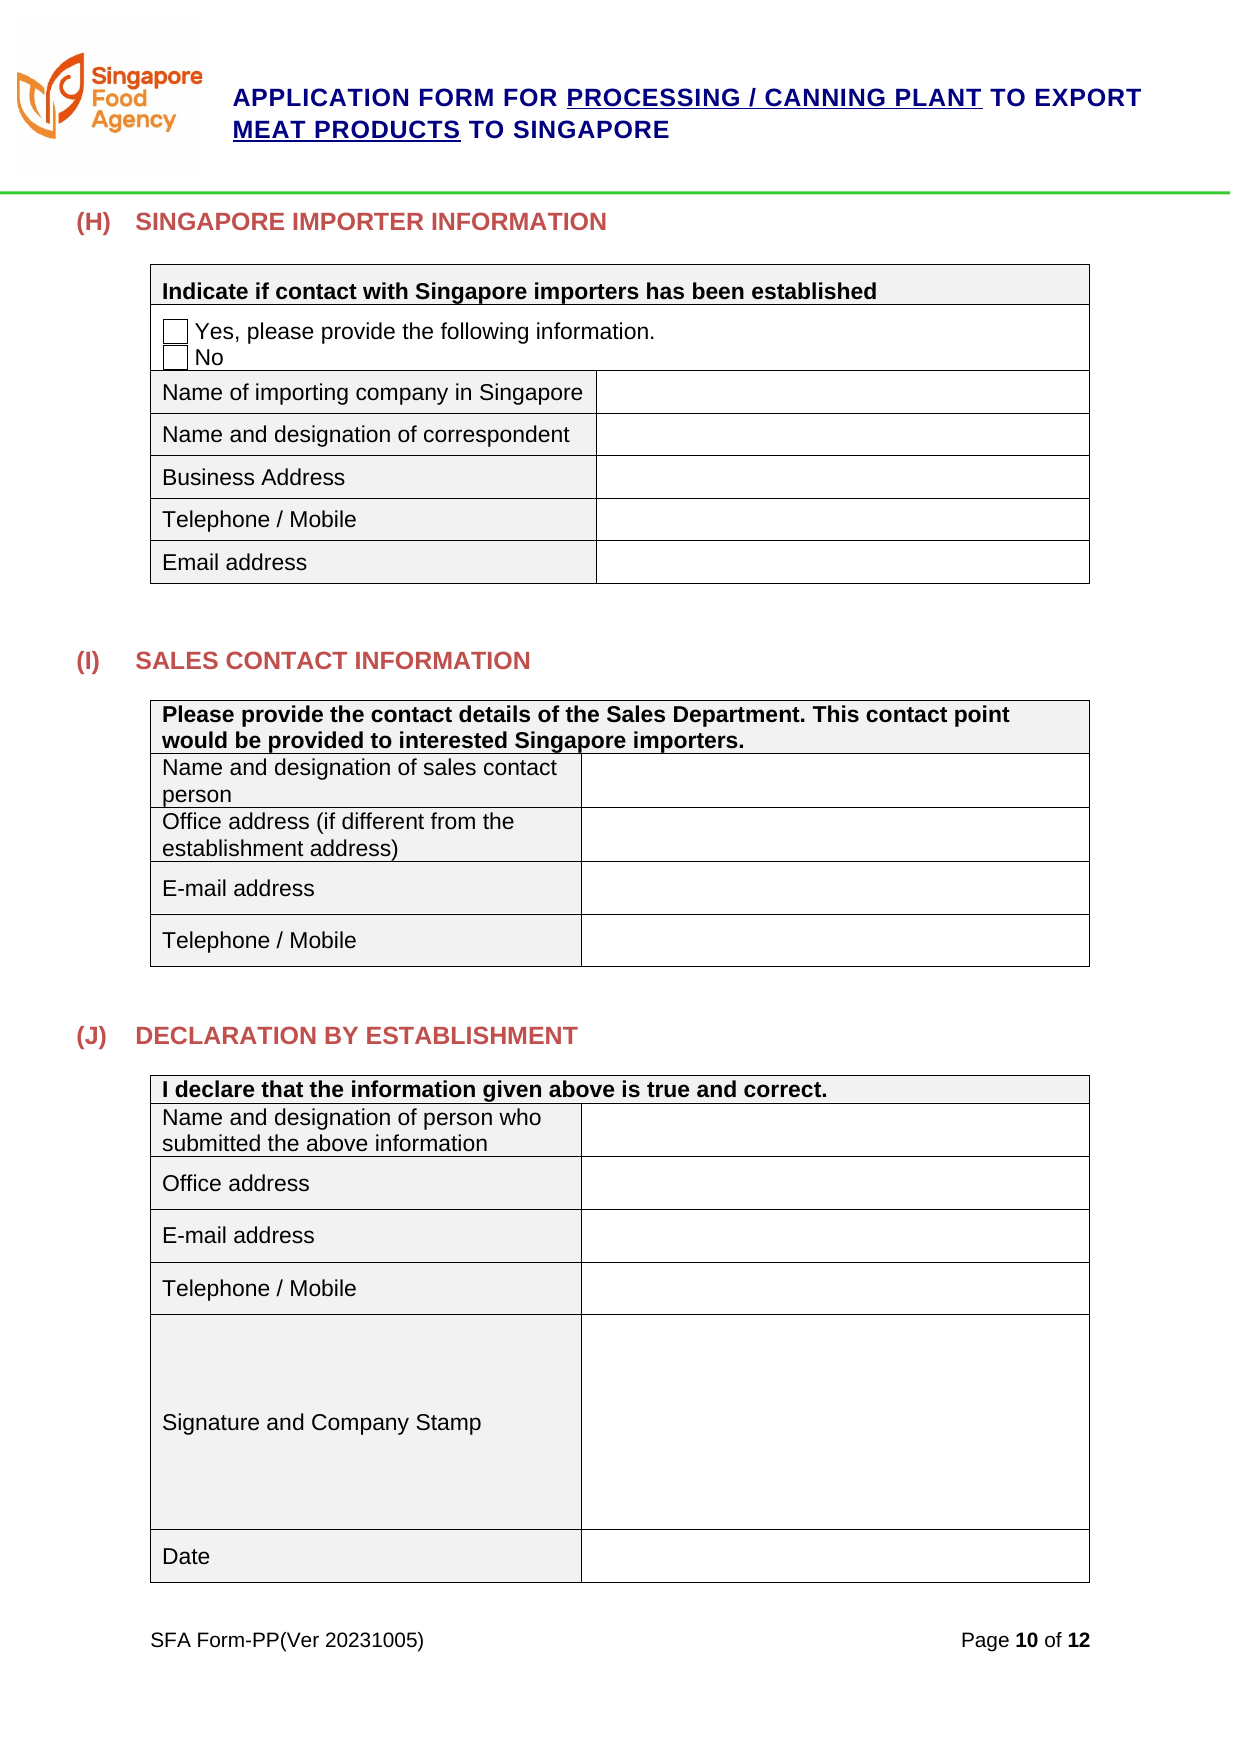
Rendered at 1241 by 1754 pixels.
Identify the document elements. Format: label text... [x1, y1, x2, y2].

table_cell Telephone / Mobile [151, 499, 596, 540]
table_cell Name and designation of person who submitted the above information [151, 1104, 581, 1156]
text (J) DECLARATION BY ESTABLISHMENT [76, 1021, 1090, 1050]
table_cell [582, 808, 1089, 861]
table_cell [582, 862, 1089, 913]
table_cell Yes, please provide the following information. No [151, 305, 1089, 370]
table_cell [582, 1210, 1089, 1262]
table_cell Name and designation of correspondent [151, 414, 596, 455]
table_cell [582, 1315, 1089, 1529]
table_cell Office address (if different from the establishment address) [151, 808, 581, 861]
table_cell [597, 456, 1089, 498]
table_cell [582, 1104, 1089, 1156]
table_header I declare that the information given above is true and correct. [151, 1076, 1089, 1102]
table_cell [582, 1157, 1089, 1209]
table_cell [597, 414, 1089, 455]
table_header Indicate if contact with Singapore importers has been established [151, 265, 1089, 304]
text (I) SALES CONTACT INFORMATION [76, 646, 1090, 674]
table_cell E-mail address [151, 1210, 581, 1262]
picture [17, 14, 203, 177]
table_cell [582, 1263, 1089, 1314]
table_cell Email address [151, 541, 596, 583]
table_cell Name of importing company in Singapore [151, 371, 596, 413]
table_header Please provide the contact details of the Sales Department. This contact point would be provided to interested Singapore importers. [151, 701, 1089, 753]
table_cell [597, 371, 1089, 413]
table_cell Office address [151, 1157, 581, 1209]
table_cell Telephone / Mobile [151, 1263, 581, 1314]
table_cell [582, 754, 1089, 807]
table_cell [597, 499, 1089, 540]
table_cell [582, 1530, 1089, 1582]
table_cell Business Address [151, 456, 596, 498]
table_cell Signature and Company Stamp [151, 1315, 581, 1529]
list SINGAPORE IMPORTER INFORMATION [76, 207, 1089, 236]
table_cell Date [151, 1530, 581, 1582]
table_cell [597, 541, 1089, 583]
table_cell [582, 915, 1089, 966]
table_cell Telephone / Mobile [151, 915, 581, 966]
table_cell Name and designation of sales contact person [151, 754, 581, 807]
table_cell E-mail address [151, 862, 581, 913]
